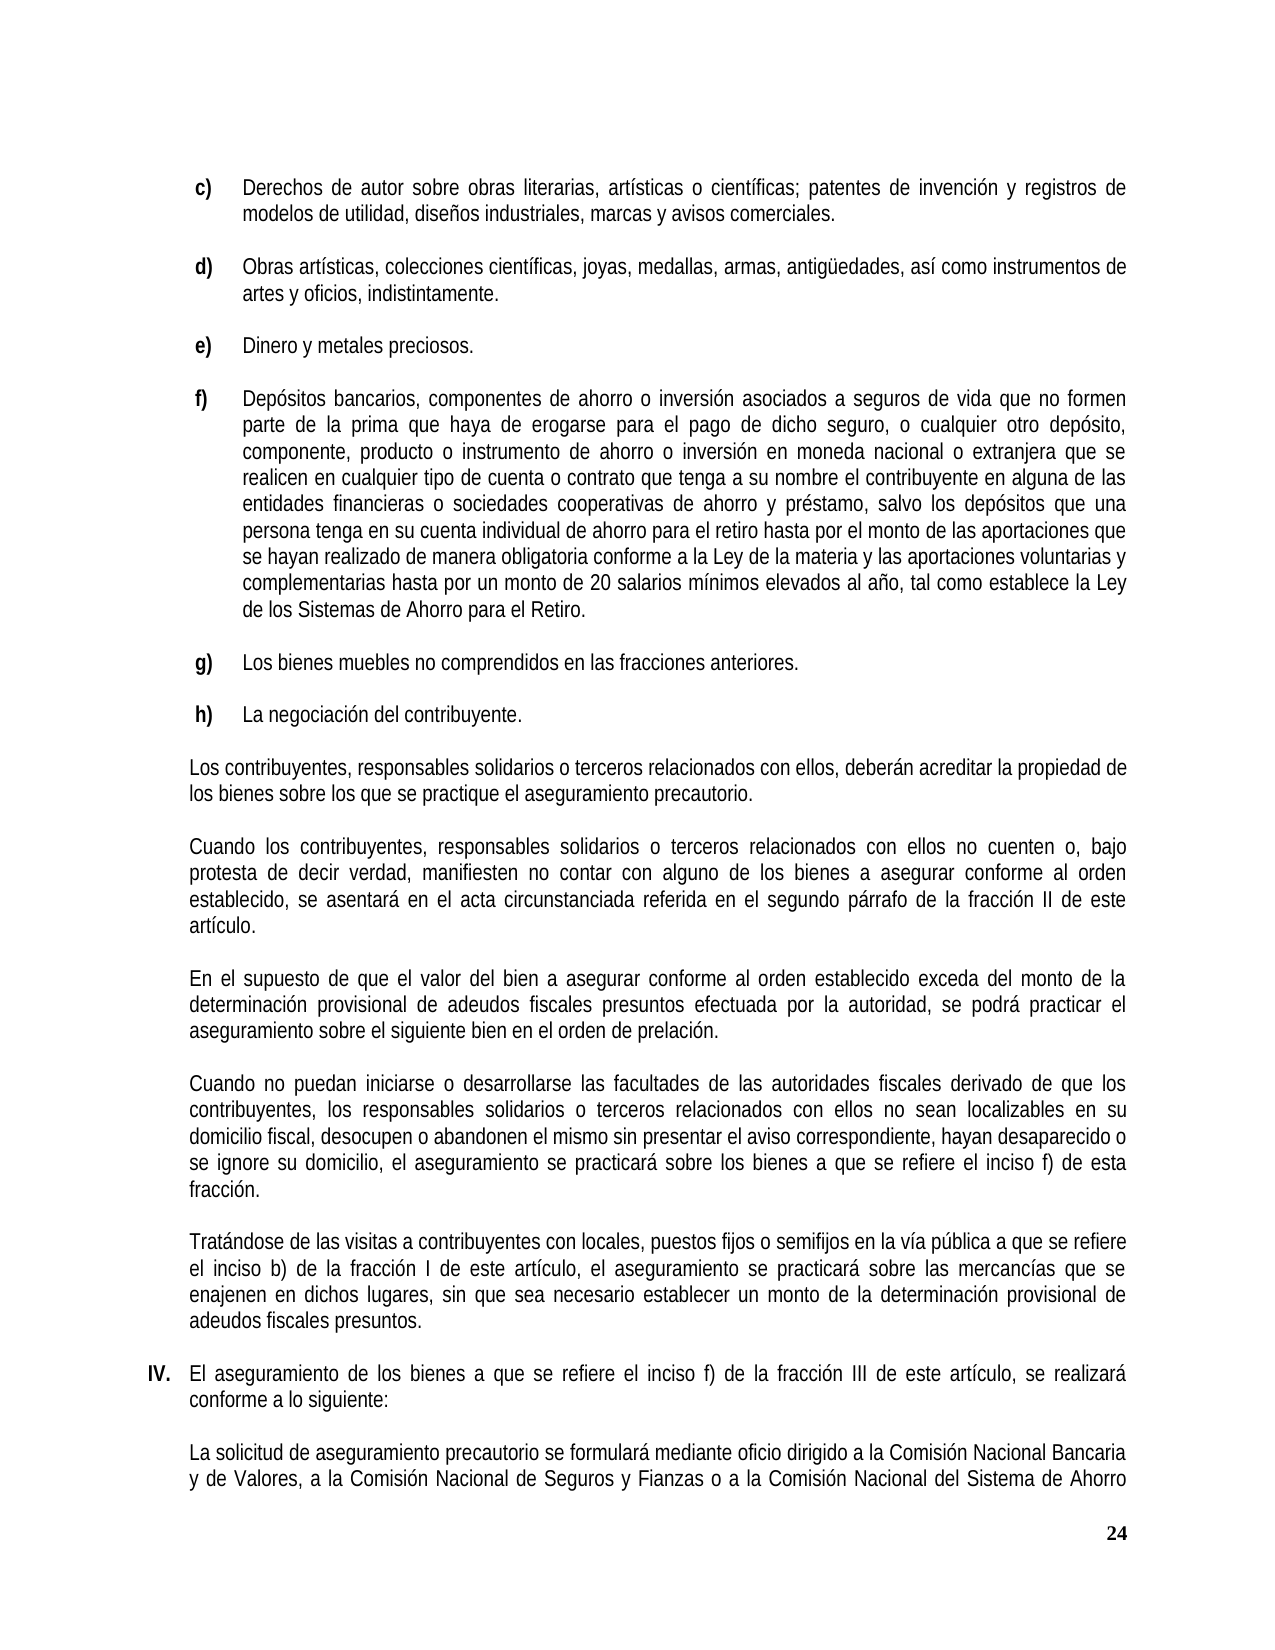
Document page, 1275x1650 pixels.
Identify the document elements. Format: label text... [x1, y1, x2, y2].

text En el supuesto de que el valor del bien a asegurar conforme al orden establecido exceda del monto de la determinación provisional de adeudos fiscales presuntos efectuada por la autoridad, se podrá practicar el aseguramiento sobre el siguiente bien en el orden de prelación. [189, 965, 1127, 1044]
text Cuando no puedan iniciarse o desarrollarse las facultades de las autoridades fiscales derivado de que los contribuyentes, los responsables solidarios o terceros relacionados con ellos no sean localizables en su domicilio fiscal, desocupen o abandonen el mismo sin presentar el aviso correspondiente, hayan desaparecido o se ignore su domicilio, el aseguramiento se practicará sobre los bienes a que se refiere el inciso f) de esta fracción. [189, 1070, 1127, 1202]
text d) Obras artísticas, colecciones científicas, joyas, medallas, armas, antigüedades, así como instrumentos de artes y oficios, indistintamente. [195, 253, 1127, 306]
text h) La negociación del contribuyente. [195, 701, 1127, 727]
text IV. El aseguramiento de los bienes a que se refiere el inciso f) de la fracción III de este artículo, se realizará conforme a lo siguiente: [148, 1360, 1127, 1413]
text Los contribuyentes, responsables solidarios o terceros relacionados con ellos, deberán acreditar la propiedad de los bienes sobre los que se practique el aseguramiento precautorio. [189, 754, 1127, 807]
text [189, 1439, 1127, 1492]
text c) Derechos de autor sobre obras literarias, artísticas o científicas; patentes de invención y registros de modelos de utilidad, diseños industriales, marcas y avisos comerciales. [195, 174, 1127, 227]
text e) Dinero y metales preciosos. [195, 332, 1127, 358]
text Tratándose de las visitas a contribuyentes con locales, puestos fijos o semifijos en la vía pública a que se refiere el inciso b) de la fracción I de este artículo, el aseguramiento se practicará sobre las mercancías que se enajenen en dichos lugares, sin que sea necesario establecer un monto de la determinación provisional de adeudos fiscales presuntos. [189, 1228, 1127, 1334]
text g) Los bienes muebles no comprendidos en las fracciones anteriores. [195, 648, 1127, 675]
text Cuando los contribuyentes, responsables solidarios o terceros relacionados con ellos no cuenten o, bajo protesta de decir verdad, manifiesten no contar con alguno de los bienes a asegurar conforme al orden establecido, se asentará en el acta circunstanciada referida en el segundo párrafo de la fracción II de este artículo. [189, 833, 1127, 938]
text f) Depósitos bancarios, componentes de ahorro o inversión asociados a seguros de vida que no formen parte de la prima que haya de erogarse para el pago de dicho seguro, o cualquier otro depósito, componente, producto o instrumento de ahorro o inversión en moneda nacional o extranjera que se realicen en cualquier tipo de cuenta o contrato que tenga a su nombre el contribuyente en alguna de las entidades financieras o sociedades cooperativas de ahorro y préstamo, salvo los depósitos que una persona tenga en su cuenta individual de ahorro para el retiro hasta por el monto de las aportaciones que se hayan realizado de manera obligatoria conforme a la Ley de la materia y las aportaciones voluntarias y complementarias hasta por un monto de 20 salarios mínimos elevados al año, tal como establece la Ley de los Sistemas de Ahorro para el Retiro. [195, 385, 1127, 622]
